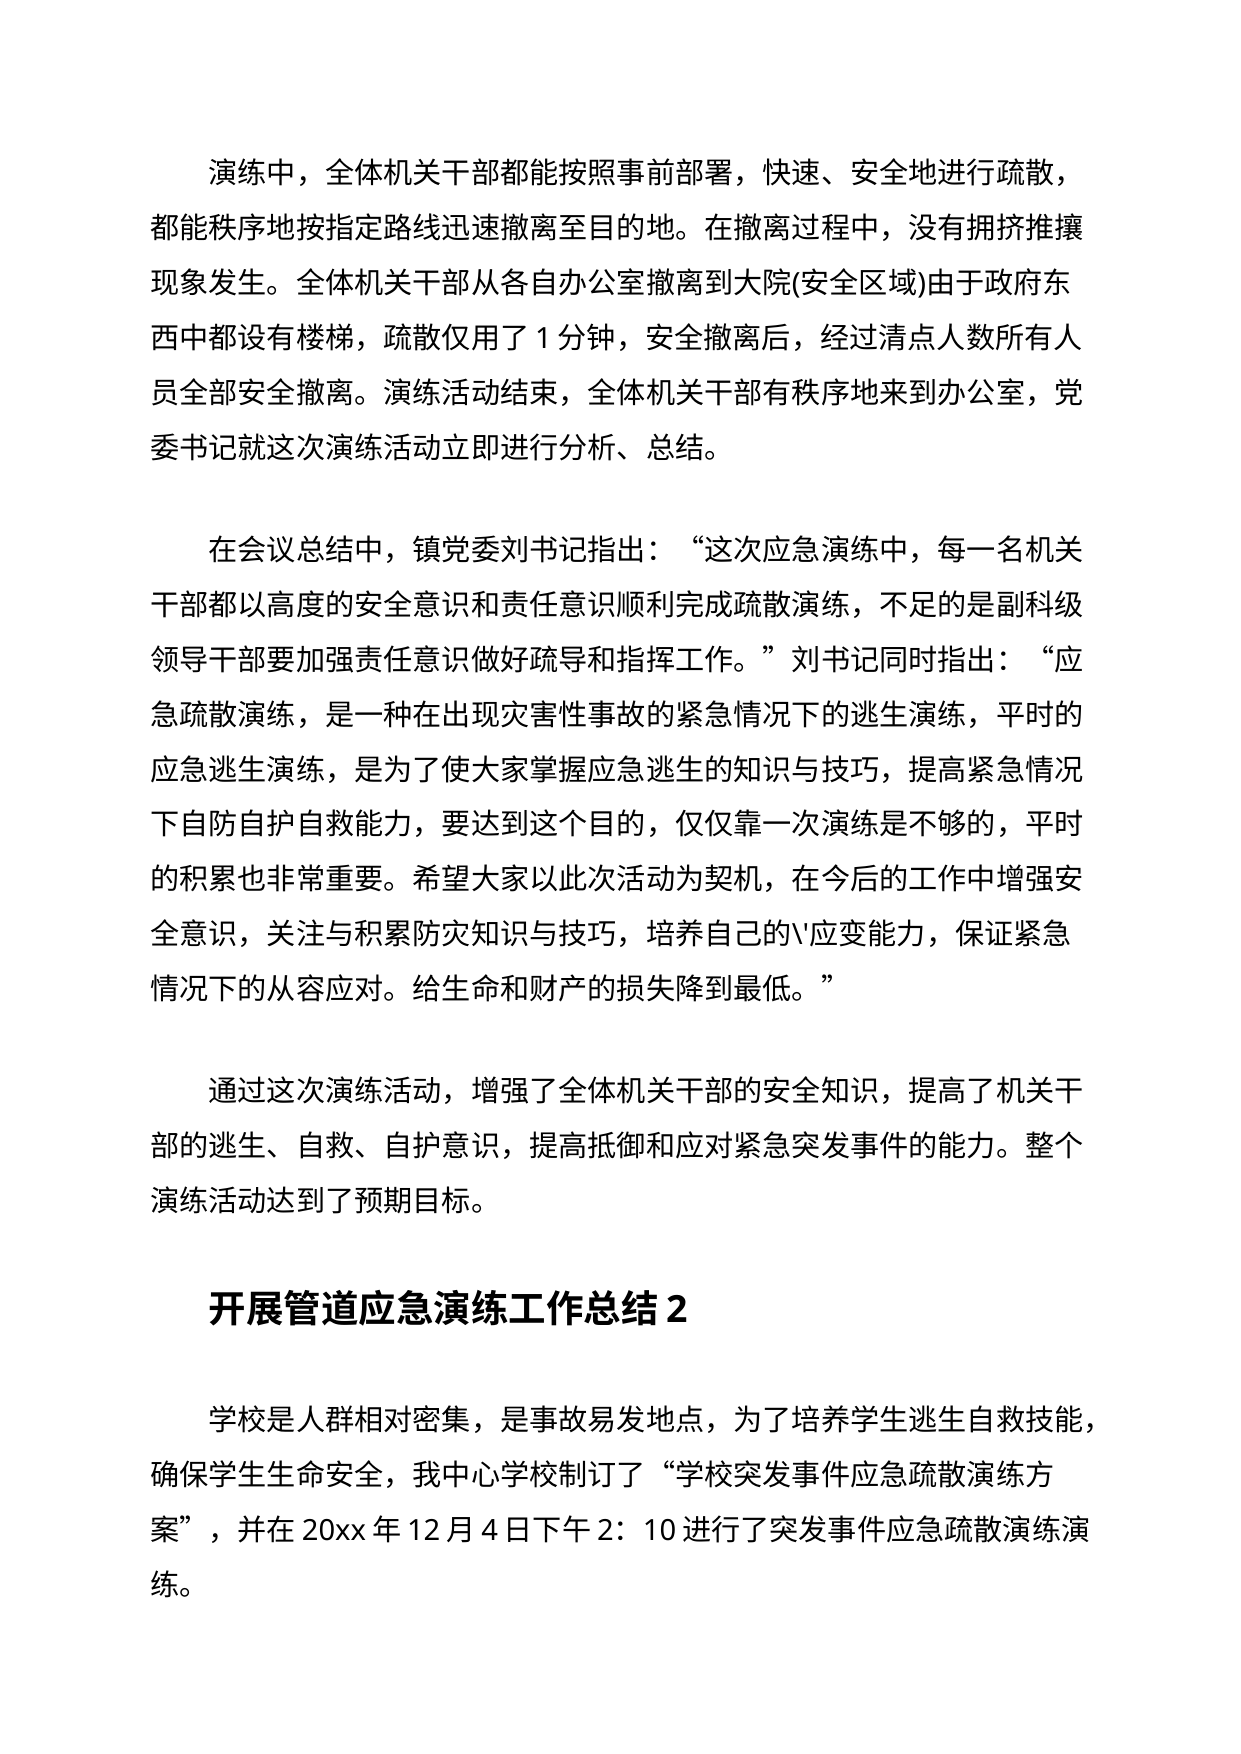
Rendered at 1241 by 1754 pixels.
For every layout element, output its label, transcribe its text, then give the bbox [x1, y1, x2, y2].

text 通过这次演练活动，增强了全体机关干部的安全知识，提高了机关干部的逃生、自救、自护意识，提高抵御和应对紧急突发事件的能力。整个演练活动达到了预期目标。 [150, 1067, 1090, 1219]
text 开展管道应急演练工作总结2 [150, 1279, 1090, 1333]
text 演练中，全体机关干部都能按照事前部署，快速、安全地进行疏散，都能秩序地按指定路线迅速撤离至目的地。在撤离过程中，没有拥挤推攘现象发生。全体机关干部从各自办公室撤离到大院(安全区域)由于政府东西中都设有楼梯，疏散仅用了1分钟，安全撤离后，经过清点人数所有人员全部安全撤离。演练活动结束，全体机关干部有秩序地来到办公室，党委书记就这次演练活动立即进行分析、总结。 [150, 150, 1090, 467]
text 学校是人群相对密集，是事故易发地点，为了培养学生逃生自救技能，确保学生生命安全，我中心学校制订了“学校突发事件应急疏散演练方案”，并在20xx年12月4日下午2：10进行了突发事件应急疏散演练演练。 [150, 1397, 1090, 1604]
text 在会议总结中，镇党委刘书记指出：“这次应急演练中，每一名机关干部都以高度的安全意识和责任意识顺利完成疏散演练，不足的是副科级领导干部要加强责任意识做好疏导和指挥工作。”刘书记同时指出：“应急疏散演练，是一种在出现灾害性事故的紧急情况下的逃生演练，平时的应急逃生演练，是为了使大家掌握应急逃生的知识与技巧，提高紧急情况下自防自护自救能力，要达到这个目的，仅仅靠一次演练是不够的，平时的积累也非常重要。希望大家以此次活动为契机，在今后的工作中增强安全意识，关注与积累防灾知识与技巧，培养自己的\'应变能力，保证紧急情况下的从容应对。给生命和财产的损失降到最低。” [150, 526, 1090, 1008]
